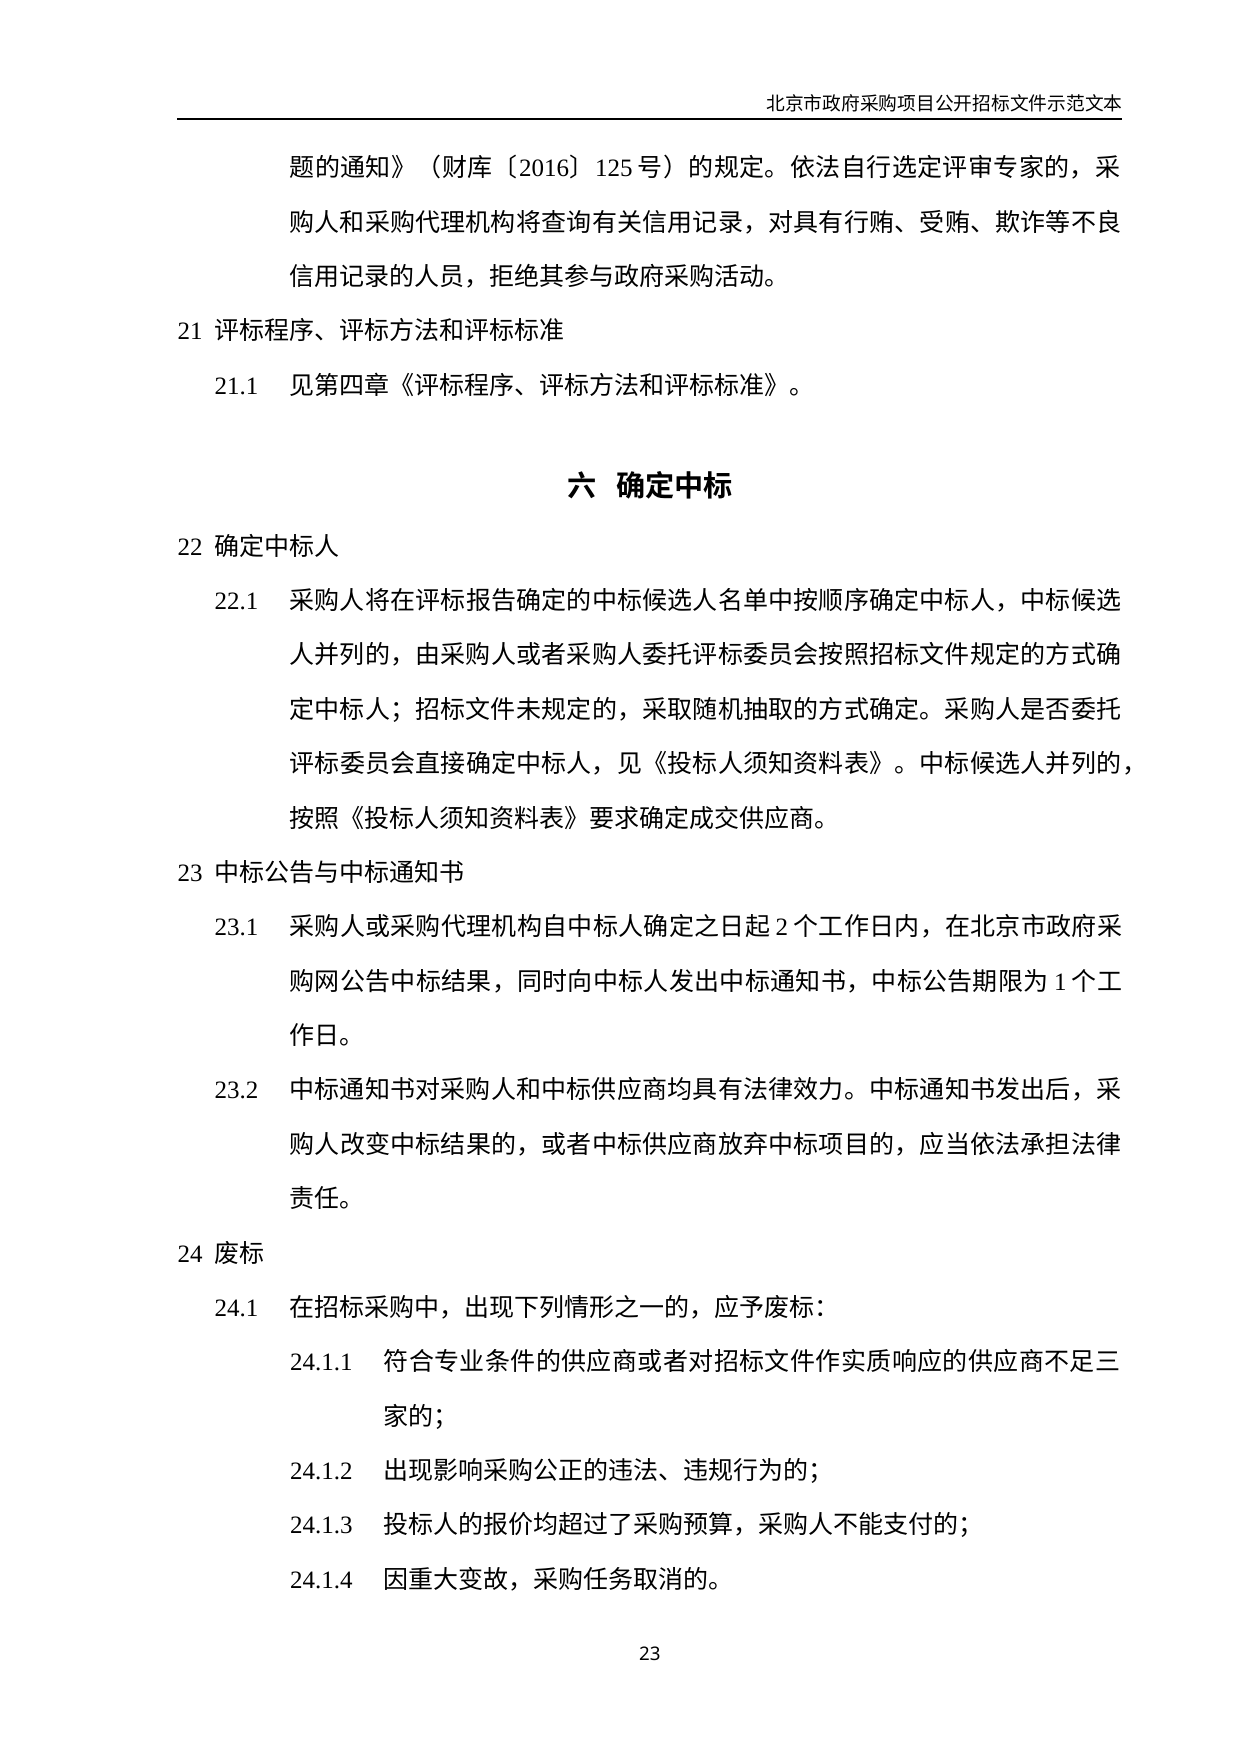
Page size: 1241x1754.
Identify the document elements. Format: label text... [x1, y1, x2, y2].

list 中标通知书对采购人和中标供应商均具有法律效力。中标通知书发出后，采购人改变中标结果的，或者中标供应商放弃中标项目的，应当依法承担法律责任。 [214, 1070, 1122, 1215]
list 评标程序、评标方法和评标标准 [177, 311, 1122, 347]
list 符合专业条件的供应商或者对招标文件作实质响应的供应商不足三家的； [290, 1342, 1122, 1432]
list 废标 [177, 1233, 1122, 1269]
list 见第四章《评标程序、评标方法和评标标准》。 [214, 365, 1122, 401]
list 采购人或采购代理机构自中标人确定之日起2个工作日内，在北京市政府采购网公告中标结果，同时向中标人发出中标通知书，中标公告期限为1个工作日。 [214, 907, 1122, 1052]
list 出现影响采购公正的违法、违规行为的； [290, 1451, 1122, 1487]
list 投标人的报价均超过了采购预算，采购人不能支付的； [290, 1505, 1122, 1541]
list 因重大变故，采购任务取消的。 [290, 1559, 1122, 1596]
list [214, 148, 1122, 293]
list 中标公告与中标通知书 [177, 852, 1122, 889]
subtitle 六 确定中标 [177, 463, 1122, 505]
list 采购人将在评标报告确定的中标候选人名单中按顺序确定中标人，中标候选人并列的，由采购人或者采购人委托评标委员会按照招标文件规定的方式确定中标人；招标文件未规定的，采取随机抽取的方式确定。采购人是否委托评标委员会直接确定中标人，见《投标人须知资料表》。中标候选人并列的，按照《投标人须知资料表》要求确定成交供应商。 [214, 581, 1122, 834]
list 确定中标人 [177, 526, 1122, 562]
list 在招标采购中，出现下列情形之一的，应予废标： [214, 1287, 1122, 1324]
